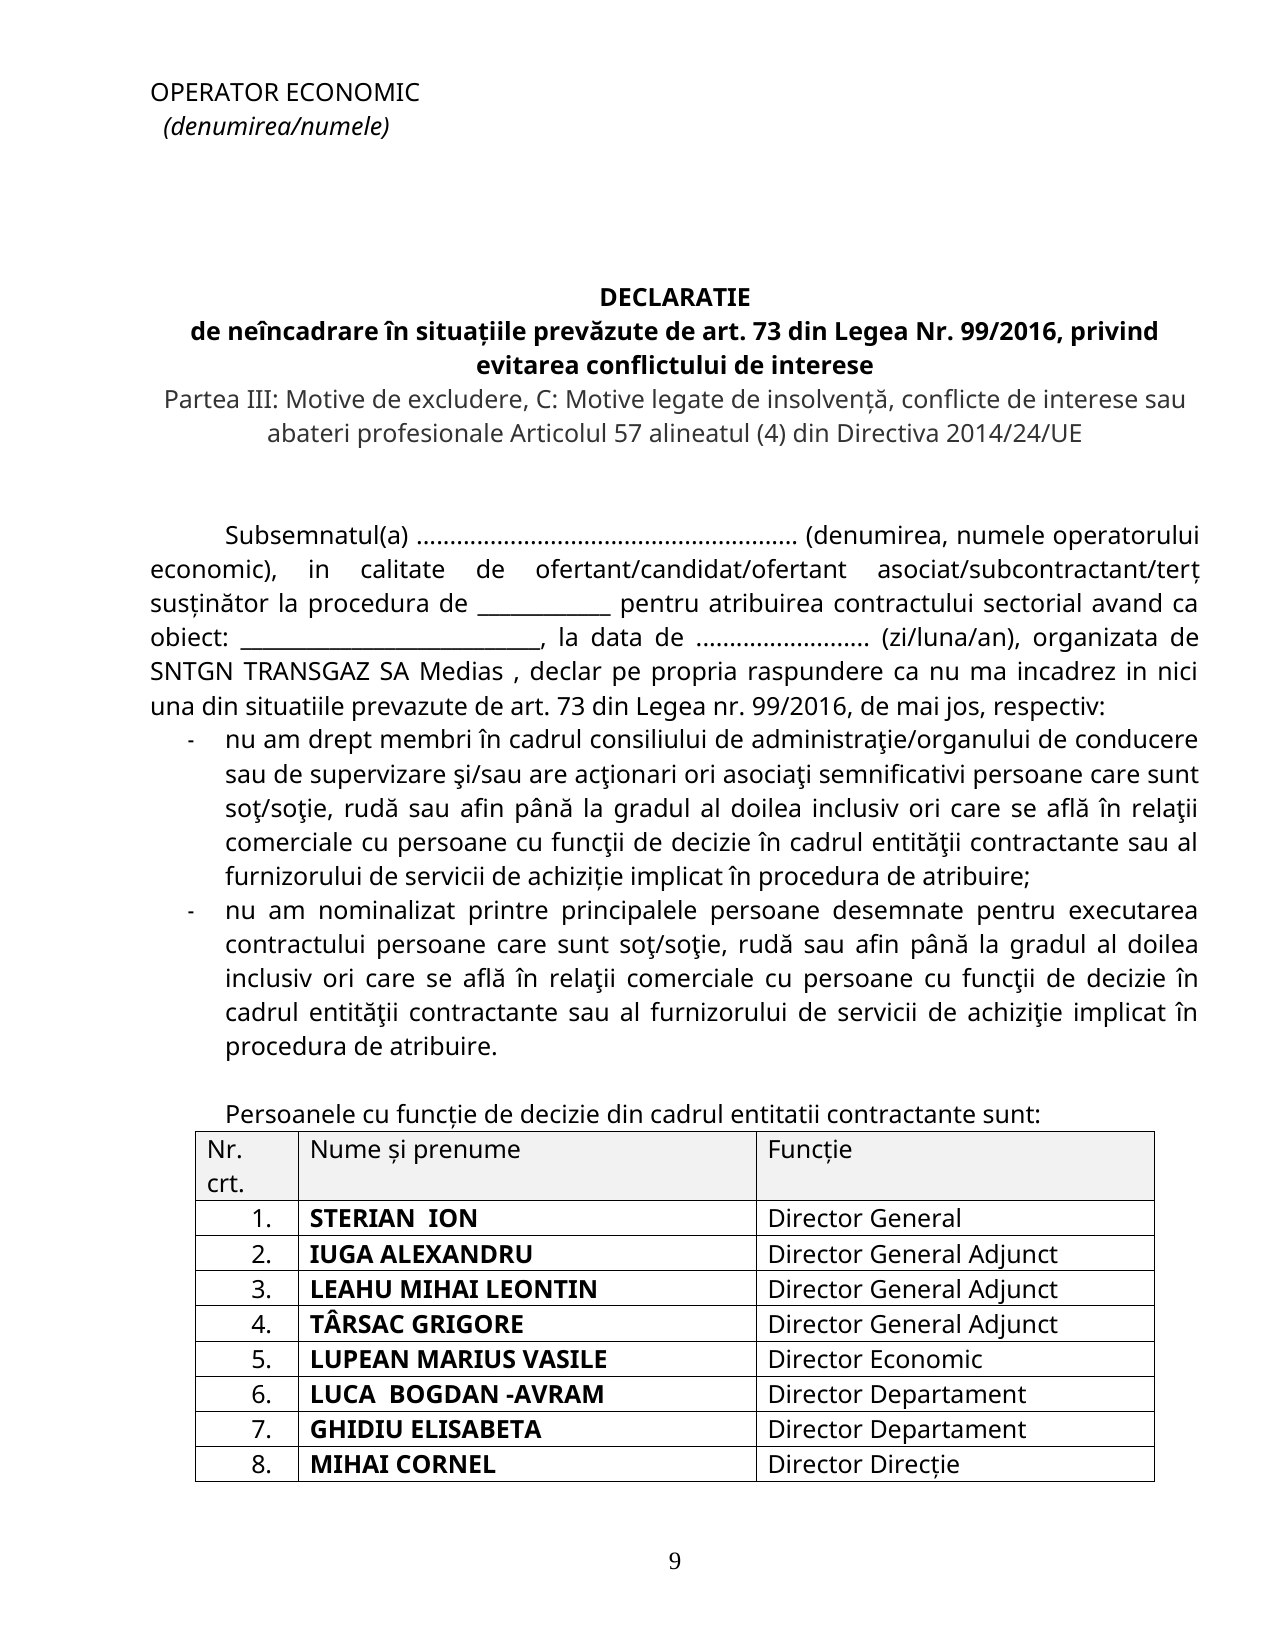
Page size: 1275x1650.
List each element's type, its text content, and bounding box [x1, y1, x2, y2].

list nu am drept membri în cadrul consiliului de administraţie/organului de conducere sau de supervizare şi/sau are acţionari ori asociaţi semnificativi persoane care sunt soţ/soţie, rudă sau afin până la gradul al doilea inclusiv ori care se află în relaţii comerciale cu persoane cu funcţii de decizie în cadrul entităţii contractante sau al furnizorului de servicii de achiziție implicat în procedura de atribuire; [187, 722, 1200, 892]
table_cell Director General [757, 1201, 1154, 1235]
table_cell [196, 1201, 298, 1235]
text DECLARATIE [150, 279, 1200, 313]
text Subsemnatul(a) ......................................................... (denumirea, numele operatorului economic), in calitate de ofertant/candidat/ofertant asociat/subcontractant/terț susținător la procedura de ____________ pentru atribuirea contractului sectorial avand ca obiect: ___________________________, la data de .......................... (zi/luna/an), organizata de SNTGN TRANSGAZ SA Medias , declar pe propria raspundere ca nu ma incadrez in nici una din situatiile prevazute de art. 73 din Legea nr. 99/2016, de mai jos, respectiv: [150, 518, 1200, 722]
table_cell LUPEAN MARIUS VASILE [299, 1342, 756, 1376]
table_cell IUGA ALEXANDRU [299, 1236, 756, 1270]
table_cell GHIDIU ELISABETA [299, 1412, 756, 1446]
table_cell MIHAI CORNEL [299, 1447, 756, 1481]
table_cell [196, 1342, 298, 1376]
table_cell [196, 1306, 298, 1341]
table_cell [196, 1236, 298, 1270]
table_cell TÂRSAC GRIGORE [299, 1306, 756, 1341]
table_cell Director Departament [757, 1412, 1154, 1446]
list nu am nominalizat printre principalele persoane desemnate pentru executarea contractului persoane care sunt soţ/soţie, rudă sau afin până la gradul al doilea inclusiv ori care se află în relaţii comerciale cu persoane cu funcţii de decizie în cadrul entităţii contractante sau al furnizorului de servicii de achiziţie implicat în procedura de atribuire. [187, 892, 1200, 1063]
table_cell [196, 1271, 298, 1305]
text de neîncadrare în situațiile prevăzute de art. 73 din Legea Nr. 99/2016, privind evitarea conflictului de interese [150, 313, 1200, 382]
table_cell LEAHU MIHAI LEONTIN [299, 1271, 756, 1305]
table_cell Director Direcție [757, 1447, 1154, 1481]
table_cell Director General Adjunct [757, 1271, 1154, 1305]
text Partea III: Motive de excludere, C: Motive legate de insolvență, conflicte de interese sau abateri profesionale Articolul 57 alineatul (4) din Directiva 2014/24/UE [150, 382, 1200, 450]
table_cell STERIAN ION [299, 1201, 756, 1235]
table_header Nr. crt. [196, 1132, 298, 1200]
text OPERATOR ECONOMIC [150, 75, 1200, 109]
table_header Nume și prenume [299, 1132, 756, 1200]
table_cell Director Departament [757, 1377, 1154, 1411]
table_cell [196, 1412, 298, 1446]
table_cell Director Economic [757, 1342, 1154, 1376]
table_cell Director General Adjunct [757, 1236, 1154, 1270]
table_cell [196, 1447, 298, 1481]
text Persoanele cu funcție de decizie din cadrul entitatii contractante sunt: [150, 1097, 1200, 1131]
table_header Funcție [757, 1132, 1154, 1200]
table_cell [196, 1377, 298, 1411]
table_cell LUCA BOGDAN -AVRAM [299, 1377, 756, 1411]
table_cell Director General Adjunct [757, 1306, 1154, 1341]
text (denumirea/numele) [150, 109, 1200, 143]
